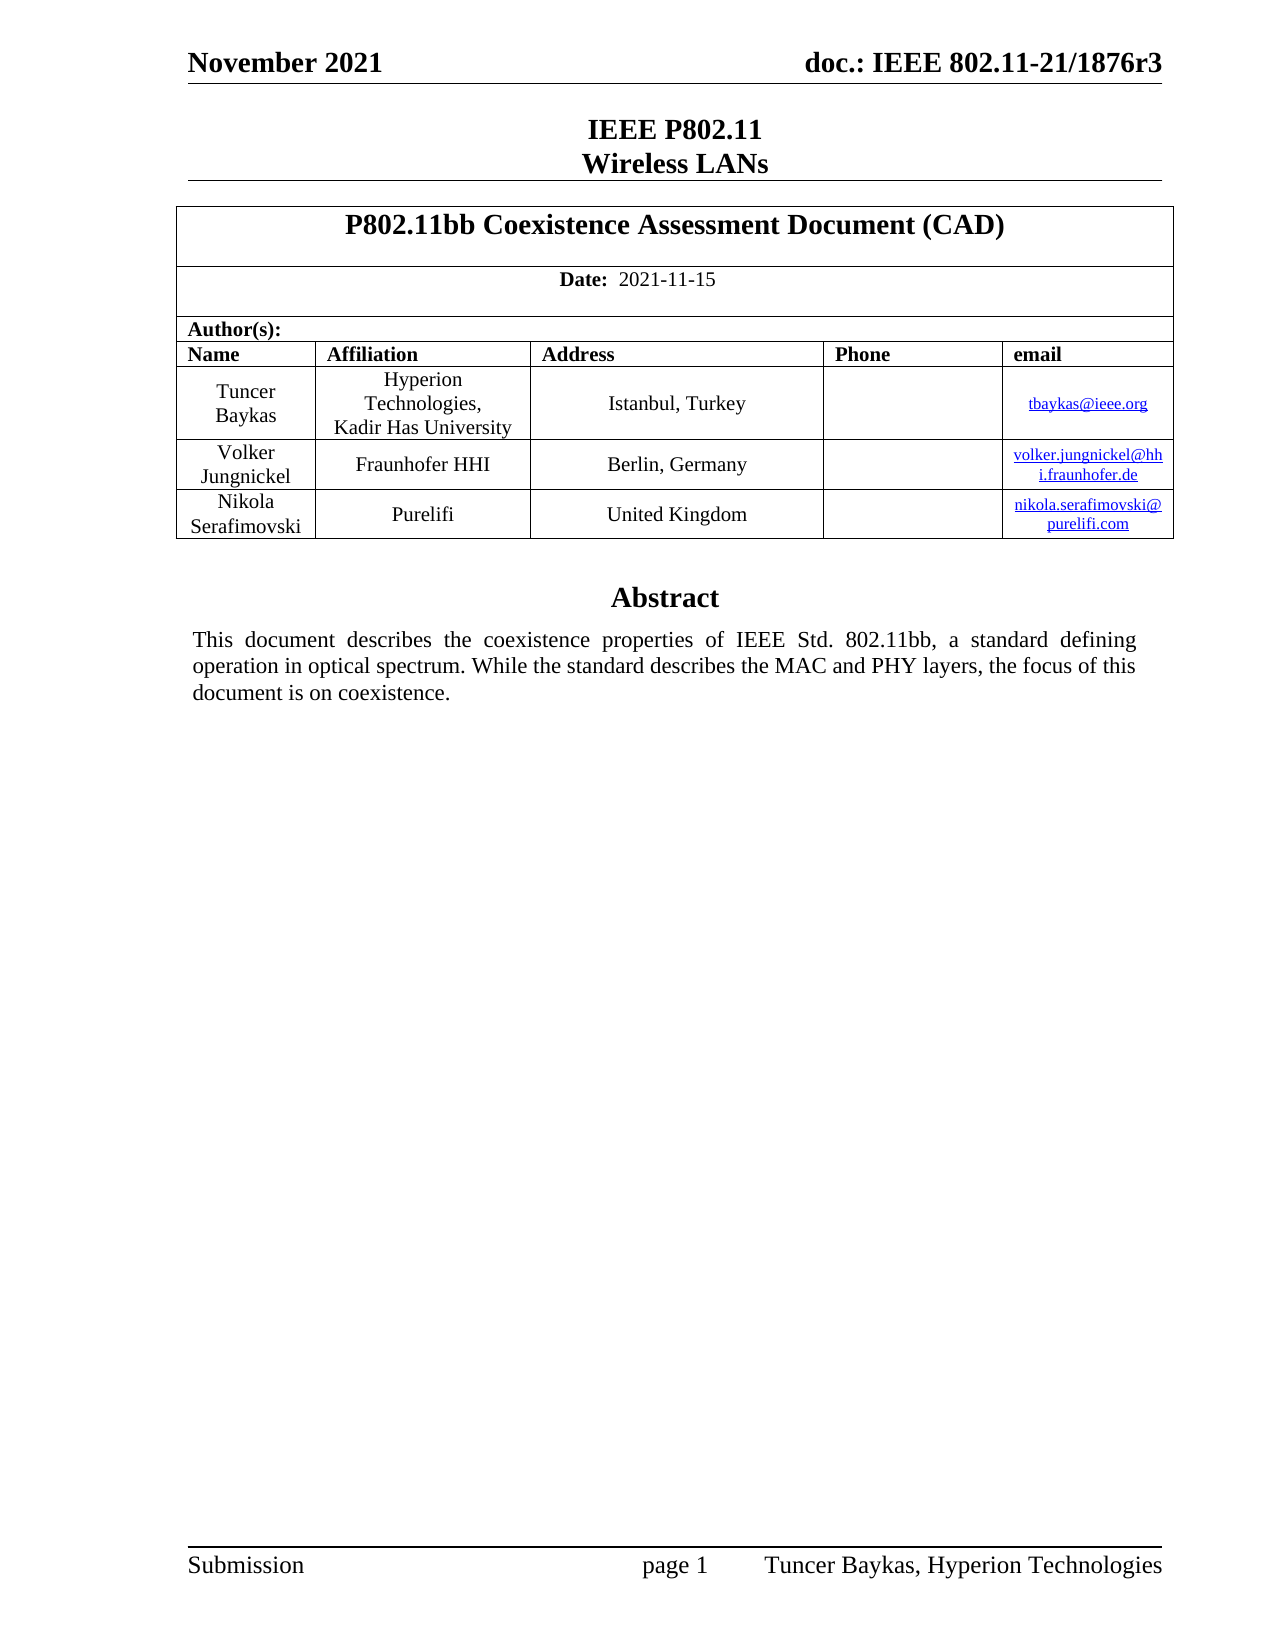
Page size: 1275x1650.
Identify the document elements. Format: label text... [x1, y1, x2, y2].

table_cell Name [177, 342, 315, 366]
table_cell Affiliation [316, 342, 530, 366]
table_cell Istanbul, Turkey [531, 367, 823, 439]
table_cell Berlin, Germany [531, 440, 823, 488]
table_header P802.11bb Coexistence Assessment Document (CAD) [177, 207, 1173, 266]
table_cell nikola.serafimovski@purelifi.com [1003, 490, 1173, 538]
table_cell tbaykas@ieee.org [1003, 367, 1173, 439]
table_cell Tuncer Baykas [177, 367, 315, 439]
table_cell Address [531, 342, 823, 366]
table_cell Hyperion Technologies, Kadir Has University [316, 367, 530, 439]
table_cell United Kingdom [531, 490, 823, 538]
table_cell [824, 440, 1002, 488]
table_cell Volker Jungnickel [177, 440, 315, 488]
table_cell [824, 367, 1002, 439]
table_cell [824, 490, 1002, 538]
table_cell Purelifi [316, 490, 530, 538]
table_cell email [1003, 342, 1173, 366]
table_cell Date: 2021-11-15 [177, 267, 1173, 316]
table_cell volker.jungnickel@hhi.fraunhofer.de [1003, 440, 1173, 488]
table_cell Fraunhofer HHI [316, 440, 530, 488]
table_cell Nikola Serafimovski [177, 490, 315, 538]
table_cell Phone [824, 342, 1002, 366]
text IEEE P802.11 Wireless LANs [187, 112, 1162, 181]
table_cell Author(s): [177, 317, 1173, 341]
